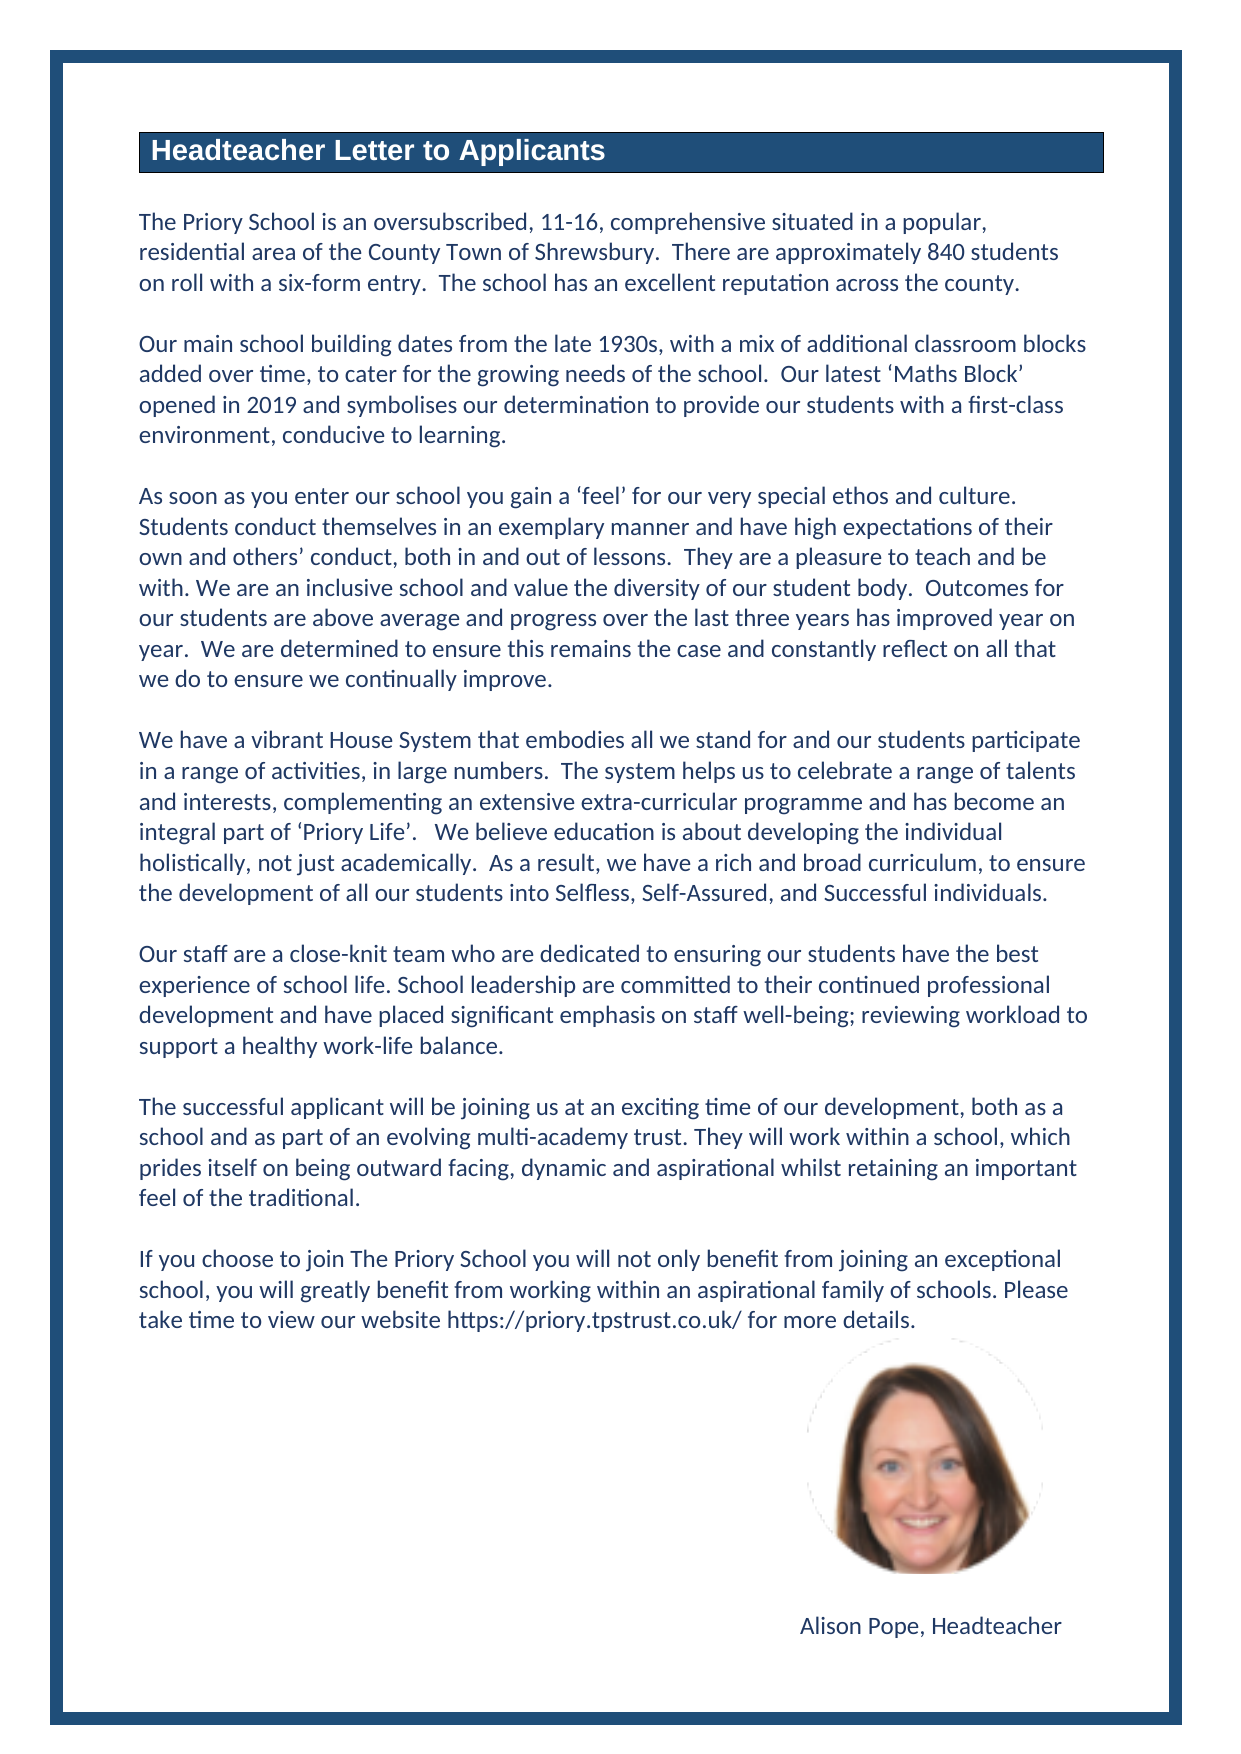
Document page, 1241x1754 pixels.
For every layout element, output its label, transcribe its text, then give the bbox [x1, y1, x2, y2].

text As soon as you enter our school you gain a ‘feel’ for our very special ethos and culture. Students conduct themselves in an exemplary manner and have high expectations of their own and others’ conduct, both in and out of lessons. They are a pleasure to teach and be with. We are an inclusive school and value the diversity of our student body. Outcomes for our students are above average and progress over the last three years has improved year on year. We are determined to ensure this remains the case and constantly reflect on all that we do to ensure we continually improve. [139, 481, 1090, 694]
text Our main school building dates from the late 1930s, with a mix of additional classroom blocks added over time, to cater for the growing needs of the school. Our latest ‘Maths Block’ opened in 2019 and symbolises our determination to provide our students with a first-class environment, conducive to learning. [139, 328, 1090, 450]
picture [806, 1337, 1043, 1574]
text If you choose to join The Priory School you will not only benefit from joining an exceptional school, you will greatly benefit from working within an aspirational family of schools. Please take time to view our website https://priory.tpstrust.co.uk/ for more details. [139, 1243, 1090, 1335]
text We have a vibrant House System that embodies all we stand for and our students participate in a range of activities, in large numbers. The system helps us to celebrate a range of talents and interests, complementing an extensive extra-curricular programme and has become an integral part of ‘Priory Life’. We believe education is about developing the individual holistically, not just academically. As a result, we have a rich and broad curriculum, to ensure the development of all our students into Selfless, Self-Assured, and Successful individuals. [139, 725, 1090, 908]
text The successful applicant will be joining us at an exciting time of our development, both as a school and as part of an evolving multi-academy trust. They will work within a school, which prides itself on being outward facing, dynamic and aspirational whilst retaining an important feel of the traditional. [139, 1091, 1090, 1213]
text Alison Pope, Headteacher [739, 1610, 1090, 1640]
text The Priory School is an oversubscribed, 11-16, comprehensive situated in a popular, residential area of the County Town of Shrewsbury. There are approximately 840 students on roll with a six-form entry. The school has an excellent reputation across the county. [139, 206, 1090, 297]
text Our staff are a close-knit team who are dedicated to ensuring our students have the best experience of school life. School leadership are committed to their continued professional development and have placed significant emphasis on staff well-being; reviewing workload to support a healthy work-life balance. [139, 938, 1090, 1060]
